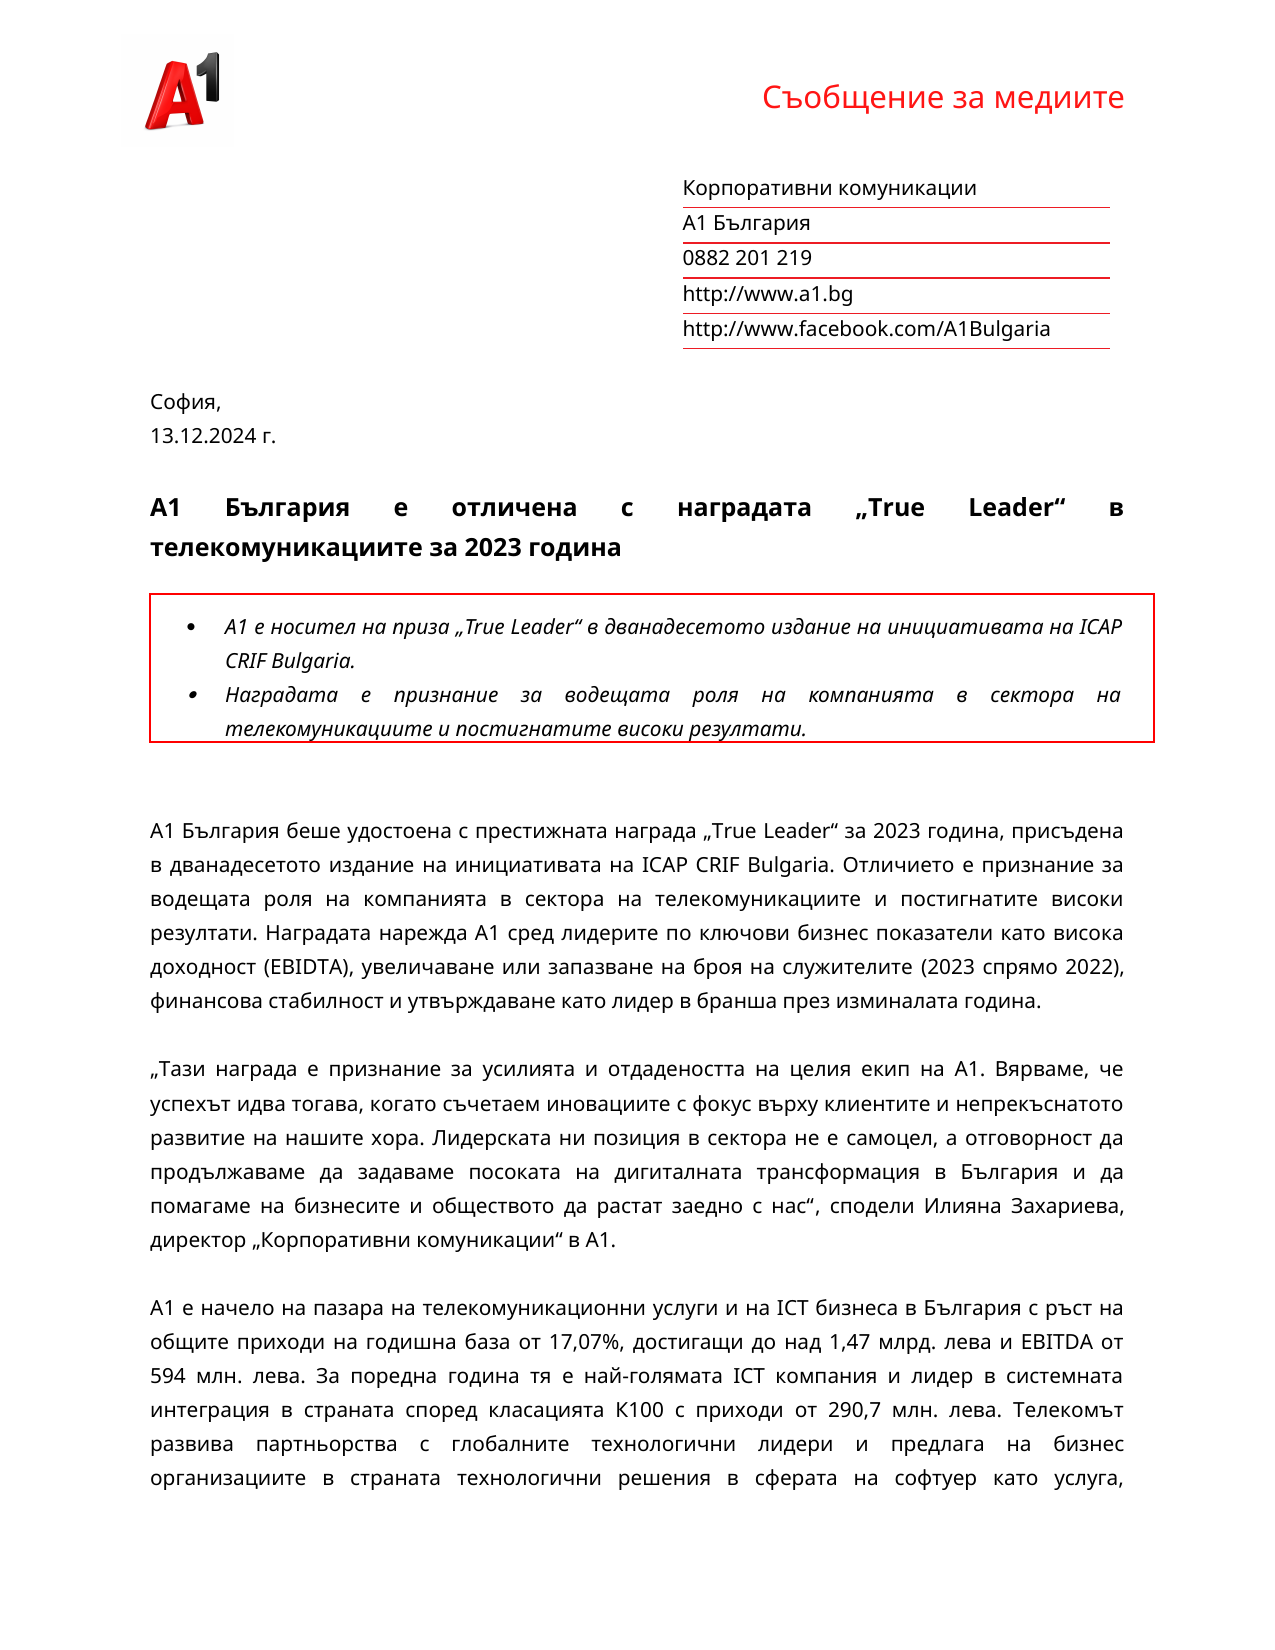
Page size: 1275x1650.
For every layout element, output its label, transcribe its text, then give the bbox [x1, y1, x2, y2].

text А1 България е отличена с наградата „True Leader“ в телекомуникациите за 2023 година [150, 489, 1125, 564]
text „Тази награда е признание за усилията и отдадеността на целия екип на А1. Вярваме, че успехът идва тогава, когато съчетаем иновациите с фокус върху клиентите и непрекъснатото развитие на нашите хора. Лидерската ни позиция в сектора не е самоцел, а отговорност да продължаваме да задаваме посоката на дигиталната трансформация в България и да помагаме на бизнесите и обществото да растат заедно с нас“, сподели Илияна Захариева, директор „Корпоративни комуникации“ в А1. [150, 1054, 1125, 1253]
table_cell http://www.facebook.com/A1Bulgaria [683, 314, 1110, 348]
picture [121, 34, 234, 147]
list А1 е носител на приза „True Leader“ в дванадесетото издание на инициативата на ICAP CRIF Bulgaria. [187, 612, 1125, 674]
text 13.12.2024 г. [91, 421, 1125, 449]
table_cell http://www.а1.bg [683, 279, 1110, 312]
text А1 България беше удостоена с престижната награда „True Leader“ за 2023 година, присъдена в дванадесетото издание на инициативата на ICAP CRIF Bulgaria. Отличието е признание за водещата роля на компанията в сектора на телекомуникациите и постигнатите високи резултати. Наградата нарежда А1 сред лидерите по ключови бизнес показатели като висока доходност (EBIDTA), увеличаване или запазване на броя на служителите (2023 спрямо 2022), финансова стабилност и утвърждаване като лидер в бранша през изминалата година. [150, 816, 1125, 1015]
table_cell 0882 201 219 [683, 244, 1110, 277]
table_header Корпоративни комуникации [683, 174, 1110, 207]
list Наградата е признание за водещата роля на компанията в сектора на телекомуникациите и постигнатите високи резултати. [187, 680, 1125, 741]
table_cell А1 България [683, 208, 1110, 242]
text София, [91, 387, 1125, 416]
